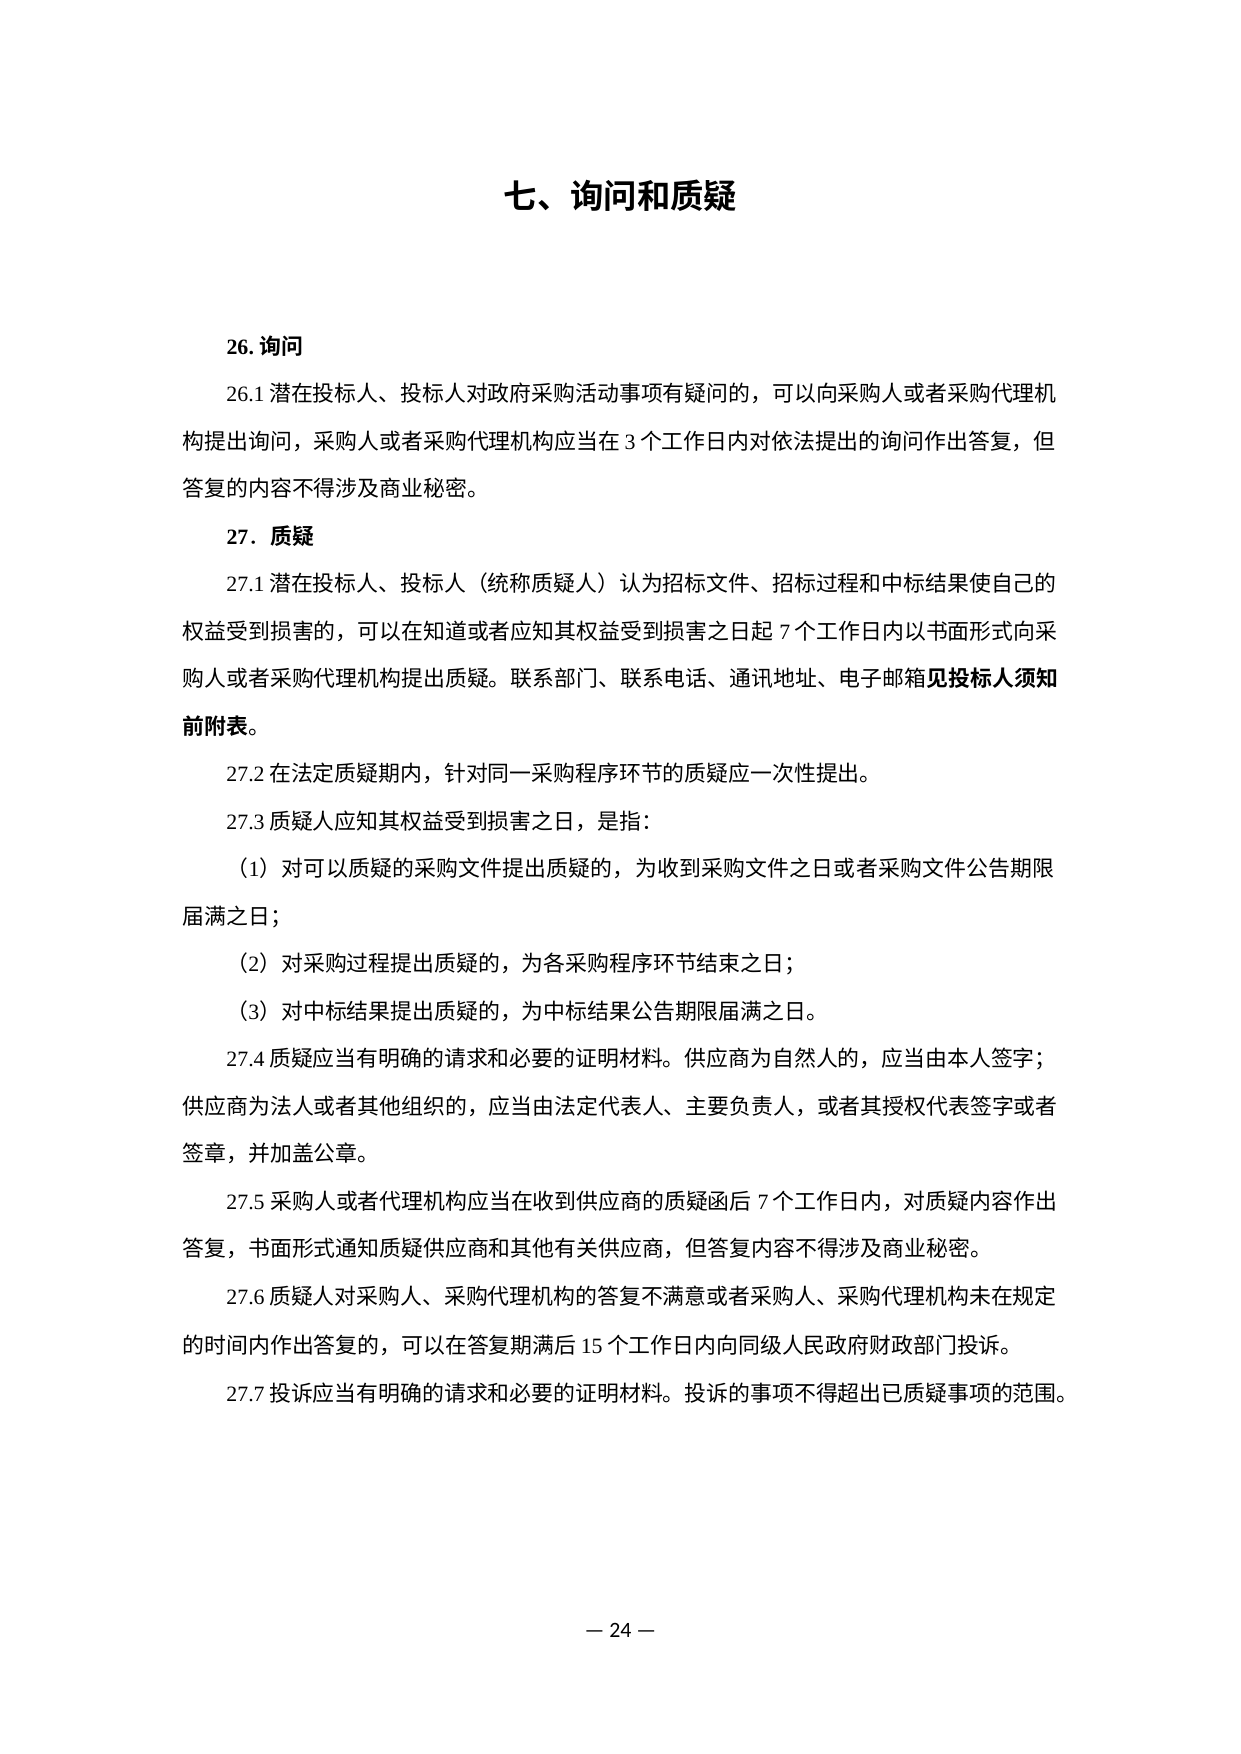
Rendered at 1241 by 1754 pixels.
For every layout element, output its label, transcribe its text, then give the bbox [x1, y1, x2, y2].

text 26. 询问 [182, 329, 1058, 361]
text 27.2在法定质疑期内，针对同一采购程序环节的质疑应一次性提出。 [182, 756, 1058, 788]
text 27.3质疑人应知其权益受到损害之日，是指： [182, 804, 1058, 836]
text 27.5 采购人或者代理机构应当在收到供应商的质疑函后7个工作日内，对质疑内容作出答复，书面形式通知质疑供应商和其他有关供应商，但答复内容不得涉及商业秘密。 [182, 1184, 1058, 1263]
text （2）对采购过程提出质疑的，为各采购程序环节结束之日； [182, 946, 1058, 978]
text （1）对可以质疑的采购文件提出质疑的，为收到采购文件之日或者采购文件公告期限届满之日； [182, 851, 1058, 931]
text 27.6质疑人对采购人、采购代理机构的答复不满意或者采购人、采购代理机构未在规定的时间内作出答复的，可以在答复期满后15个工作日内向同级人民政府财政部门投诉。 [182, 1279, 1058, 1360]
text （3）对中标结果提出质疑的，为中标结果公告期限届满之日。 [182, 994, 1058, 1026]
subtitle 七、询问和质疑 [182, 162, 1058, 227]
text 27.7投诉应当有明确的请求和必要的证明材料。投诉的事项不得超出已质疑事项的范围。 [182, 1376, 1058, 1408]
text 27.1潜在投标人、投标人（统称质疑人）认为招标文件、招标过程和中标结果使自己的权益受到损害的，可以在知道或者应知其权益受到损害之日起7个工作日内以书面形式向采购人或者采购代理机构提出质疑。联系部门、联系电话、通讯地址、电子邮箱见投标人须知前附表。 [182, 566, 1058, 741]
text 27．质疑 [182, 519, 1058, 551]
text 27.4质疑应当有明确的请求和必要的证明材料。供应商为自然人的，应当由本人签字；供应商为法人或者其他组织的，应当由法定代表人、主要负责人，或者其授权代表签字或者签章，并加盖公章。 [182, 1041, 1058, 1168]
text 26.1潜在投标人、投标人对政府采购活动事项有疑问的，可以向采购人或者采购代理机构提出询问，采购人或者采购代理机构应当在3个工作日内对依法提出的询问作出答复，但答复的内容不得涉及商业秘密。 [182, 376, 1058, 503]
